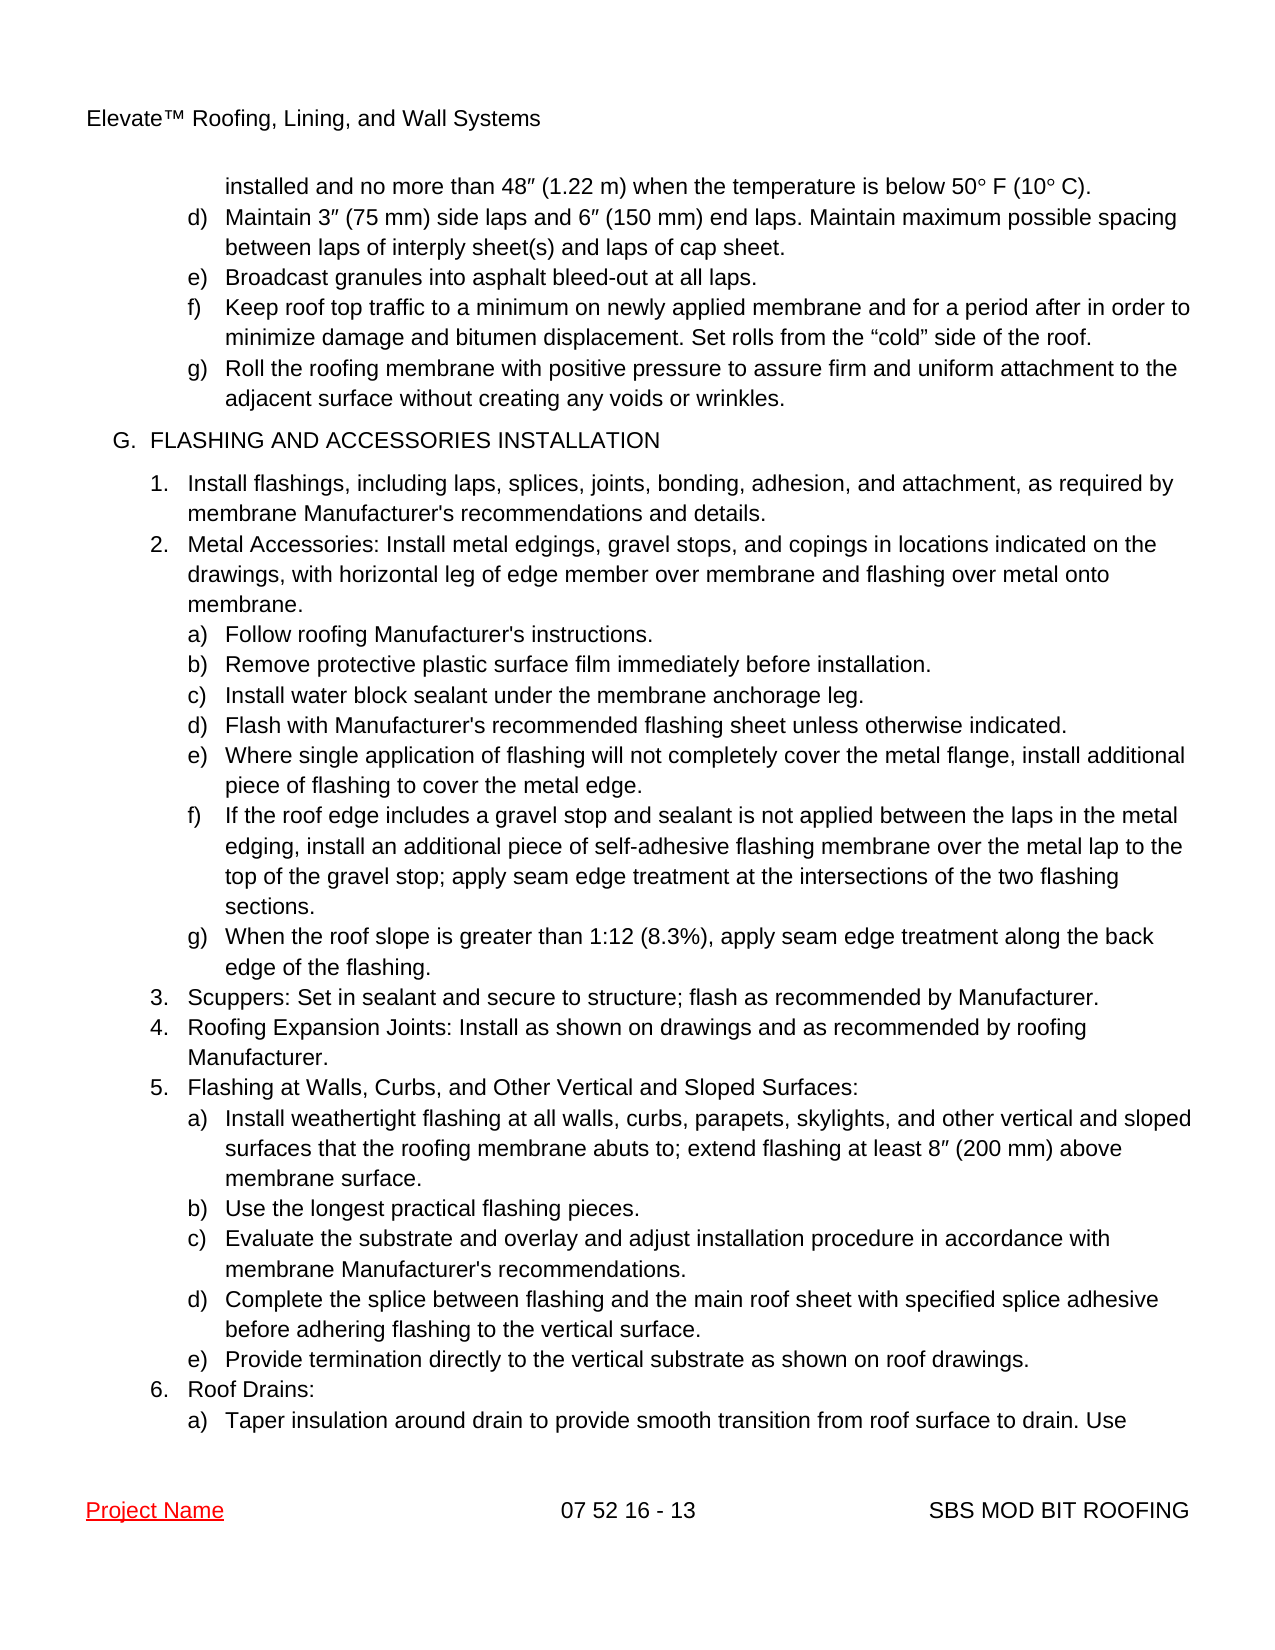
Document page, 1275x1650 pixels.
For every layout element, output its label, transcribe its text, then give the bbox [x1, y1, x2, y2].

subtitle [187, 1407, 1200, 1433]
subtitle If the roof edge includes a gravel stop and sealant is not applied between the laps in the metal edging, install an additional piece of self-adhesive flashing membrane over the metal lap to the top of the gravel stop; apply seam edge treatment at the intersections of the two flashing sections. [187, 802, 1200, 919]
subtitle Evaluate the substrate and overlay and adjust installation procedure in accordance with membrane Manufacturer's recommendations. [187, 1225, 1200, 1282]
subtitle FLASHING AND ACCESSORIES INSTALLATION [112, 427, 1200, 454]
subtitle Remove protective plastic surface film immediately before installation. [187, 651, 1200, 678]
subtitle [187, 173, 1200, 199]
subtitle Roll the roofing membrane with positive pressure to assure firm and uniform attachment to the adjacent surface without creating any voids or wrinkles. [187, 354, 1200, 411]
subtitle Install weathertight flashing at all walls, curbs, parapets, skylights, and other vertical and sloped surfaces that the roofing membrane abuts to; extend flashing at least 8″ (200 mm) above membrane surface. [187, 1104, 1200, 1191]
subtitle Roof Drains: [150, 1376, 1200, 1403]
subtitle Flash with Manufacturer's recommended flashing sheet unless otherwise indicated. [187, 712, 1200, 738]
subtitle Flashing at Walls, Curbs, and Other Vertical and Sloped Surfaces: [150, 1074, 1200, 1101]
subtitle Install flashings, including laps, splices, joints, bonding, adhesion, and attachment, as required by membrane Manufacturer's recommendations and details. [150, 470, 1200, 527]
subtitle Provide termination directly to the vertical substrate as shown on roof drawings. [187, 1346, 1200, 1373]
subtitle Follow roofing Manufacturer's instructions. [187, 621, 1200, 648]
subtitle Complete the splice between flashing and the main roof sheet with specified splice adhesive before adhering flashing to the vertical surface. [187, 1286, 1200, 1342]
subtitle Scuppers: Set in sealant and secure to structure; flash as recommended by Manufacturer. [150, 984, 1200, 1010]
subtitle Install water block sealant under the membrane anchorage leg. [187, 682, 1200, 708]
subtitle Keep roof top traffic to a minimum on newly applied membrane and for a period after in order to minimize damage and bitumen displacement. Set rolls from the “cold” side of the roof. [187, 294, 1200, 351]
subtitle Use the longest practical flashing pieces. [187, 1195, 1200, 1222]
subtitle Metal Accessories: Install metal edgings, gravel stops, and copings in locations indicated on the drawings, with horizontal leg of edge member over membrane and flashing over metal onto membrane. [150, 531, 1200, 617]
subtitle Roofing Expansion Joints: Install as shown on drawings and as recommended by roofing Manufacturer. [150, 1014, 1200, 1071]
subtitle When the roof slope is greater than 1:12 (8.3%), apply seam edge treatment along the back edge of the flashing. [187, 923, 1200, 980]
subtitle Where single application of flashing will not completely cover the metal flange, install additional piece of flashing to cover the metal edge. [187, 742, 1200, 799]
subtitle Maintain 3″ (75 mm) side laps and 6″ (150 mm) end laps. Maintain maximum possible spacing between laps of interply sheet(s) and laps of cap sheet. [187, 203, 1200, 260]
subtitle Broadcast granules into asphalt bleed-out at all laps. [187, 264, 1200, 290]
